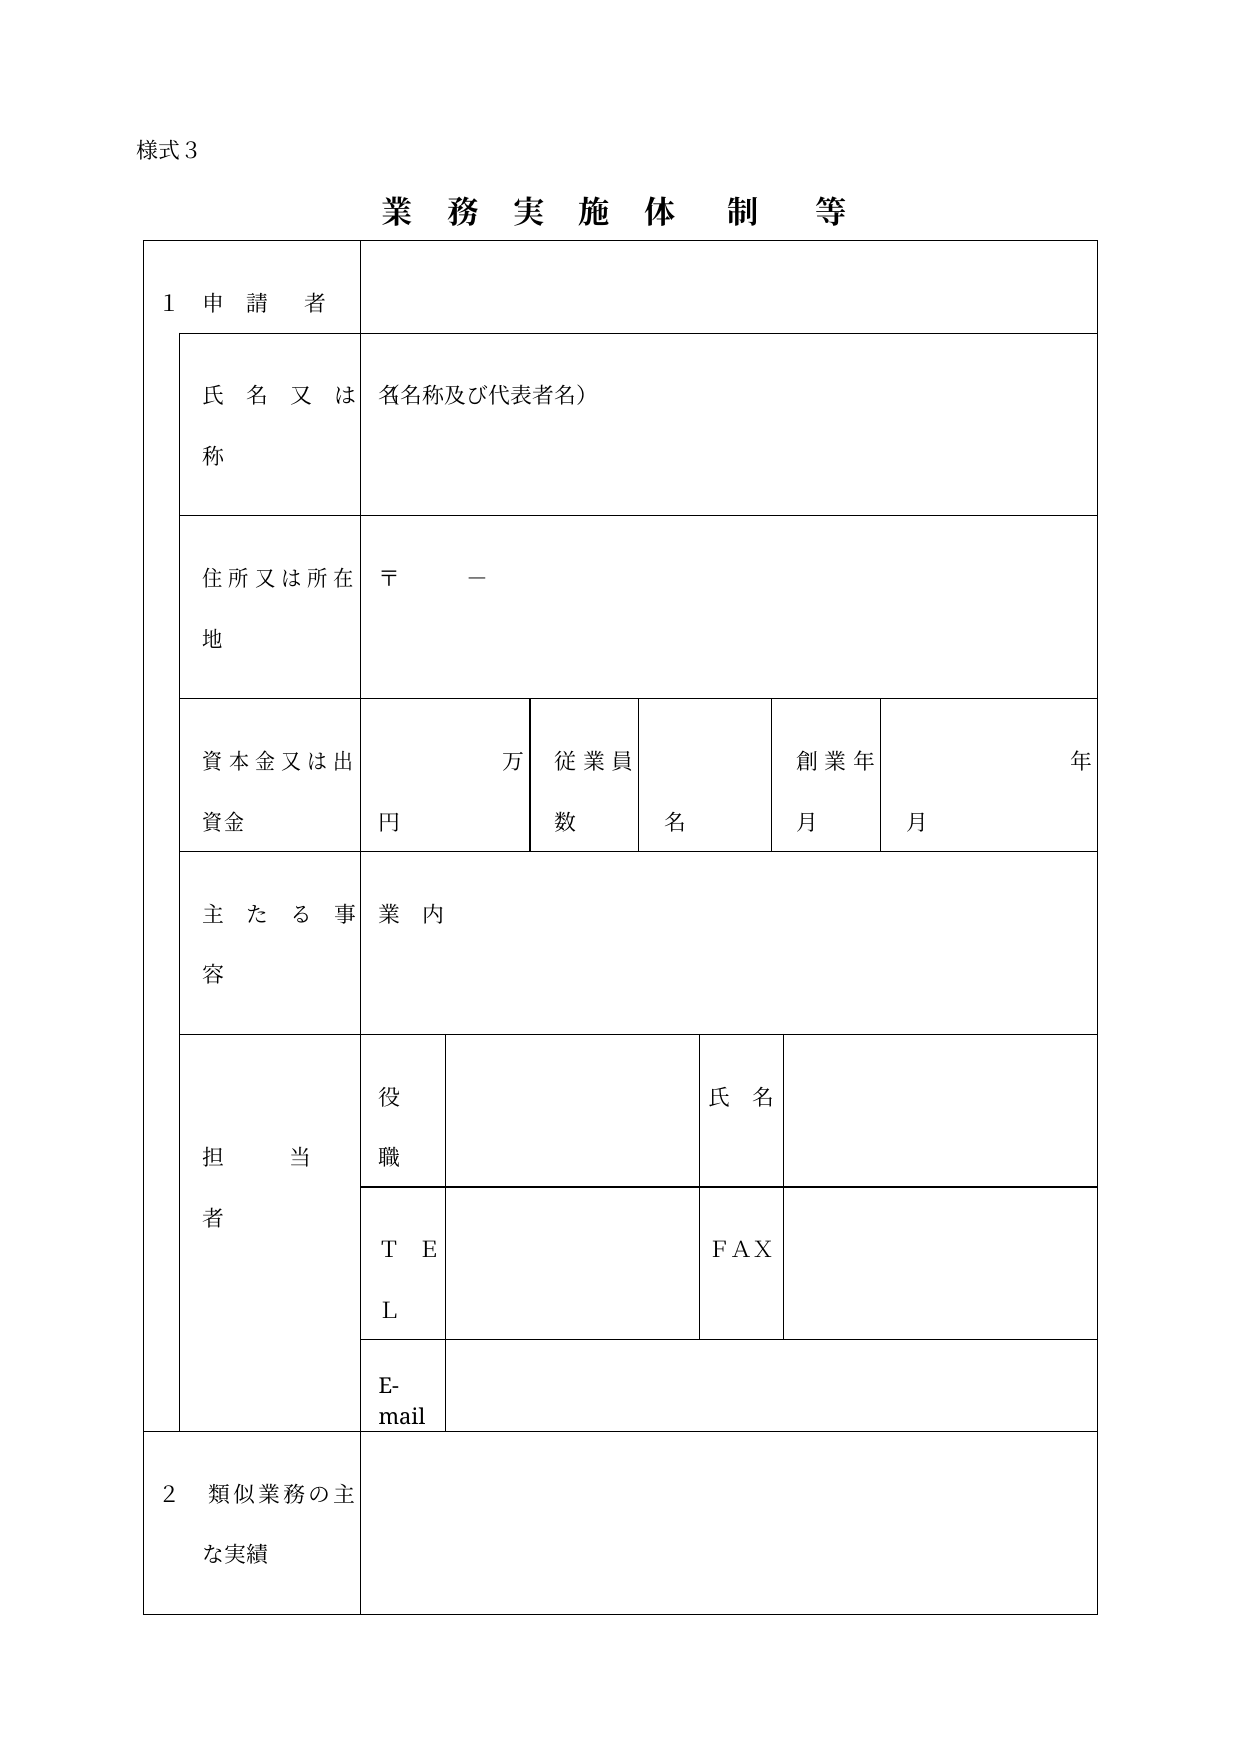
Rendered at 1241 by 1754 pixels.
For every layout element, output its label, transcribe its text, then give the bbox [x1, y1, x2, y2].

table_cell 主たる事業内容 [180, 852, 360, 1034]
table_cell 創業年月 [772, 699, 880, 851]
table_cell ＦＡＸ [700, 1188, 783, 1339]
table_cell 担当者 [180, 1035, 360, 1431]
table_cell 従業員数 [531, 699, 638, 851]
table_cell 役 職 [361, 1035, 445, 1186]
table_cell ＴＥＬ [361, 1188, 445, 1339]
table_cell [446, 1188, 699, 1339]
table_header １ 申請者 [144, 241, 360, 332]
table_cell 万円 [361, 699, 529, 851]
table_cell 氏 名 [700, 1035, 783, 1186]
table_cell [361, 852, 1097, 1034]
table_cell [144, 333, 179, 1431]
table_cell （名称及び代表者名） [361, 334, 1097, 515]
table_cell [446, 1340, 1097, 1431]
table_cell 年 月 [881, 699, 1097, 851]
table_cell [361, 1432, 1097, 1614]
text 様式３ [137, 119, 1104, 180]
table_cell 住所又は所在地 [180, 516, 360, 698]
table_cell 氏名又は名称 [180, 334, 360, 515]
table_cell E-mail [361, 1340, 445, 1431]
table_cell 〒 － [361, 516, 1097, 698]
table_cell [144, 1432, 360, 1614]
table_cell [446, 1035, 699, 1186]
table_cell [784, 1188, 1097, 1339]
text 業務実施体制 等 [137, 180, 1104, 240]
table_header [361, 241, 1097, 332]
table_cell [784, 1035, 1097, 1186]
table_cell 資本金又は出資金 [180, 699, 360, 851]
table_cell 名 [639, 699, 771, 851]
